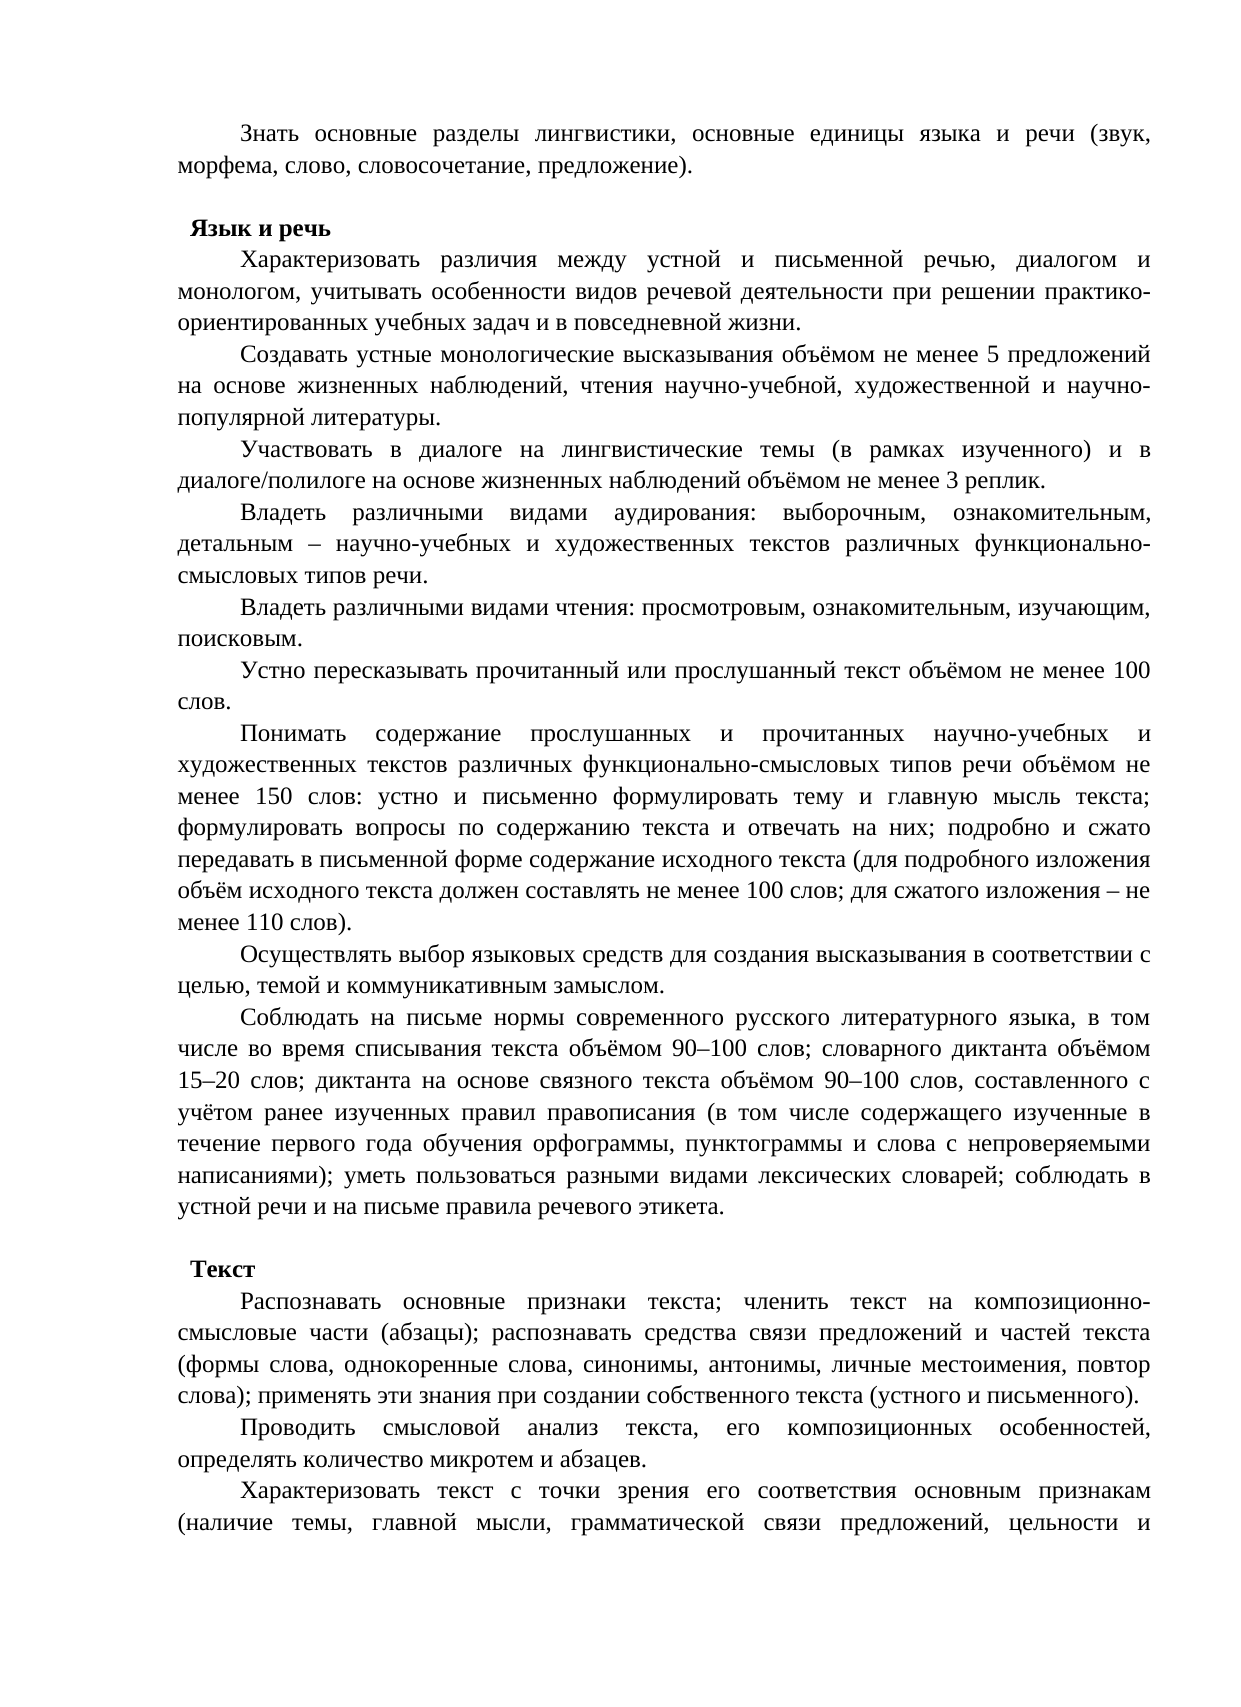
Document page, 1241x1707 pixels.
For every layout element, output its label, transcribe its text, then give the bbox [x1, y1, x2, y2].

text Осуществлять выбор языковых средств для создания высказывания в соответствии с целью, темой и коммуникативным замыслом. [177, 939, 1152, 999]
text Владеть различными видами чтения: просмотровым, ознакомительным, изучающим, поисковым. [177, 592, 1152, 652]
text Знать основные разделы лингвистики, основные единицы языка и речи (звук, морфема, слово, словосочетание, предложение). [177, 118, 1152, 178]
text Распознавать основные признаки текста; членить текст на композиционно-смысловые части (абзацы); распознавать средства связи предложений и частей текста (формы слова, однокоренные слова, синонимы, антонимы, личные местоимения, повтор слова); применять эти знания при создании собственного текста (устного и письменного). [177, 1286, 1152, 1409]
text Понимать содержание прослушанных и прочитанных научно-учебных и художественных текстов различных функционально-смысловых типов речи объёмом не менее 150 слов: устно и письменно формулировать тему и главную мысль текста; формулировать вопросы по содержанию текста и отвечать на них; подробно и сжато передавать в письменной форме содержание исходного текста (для подробного изложения объём исходного текста должен составлять не менее 100 слов; для сжатого изложения – не менее 110 слов). [177, 718, 1152, 936]
text Проводить смысловой анализ текста, его композиционных особенностей, определять количество микротем и абзацев. [177, 1412, 1152, 1472]
text Участвовать в диалоге на лингвистические темы (в рамках изученного) и в диалоге/полилоге на основе жизненных наблюдений объёмом не менее 3 реплик. [177, 434, 1152, 494]
text Владеть различными видами аудирования: выборочным, ­ознакомительным, детальным – научно-учебных и художественных текстов различных функционально-смысловых типов речи. [177, 497, 1152, 589]
text Характеризовать различия между устной и письменной речью, диалогом и монологом, учитывать особенности видов речевой деятельности при решении практико-ориентированных учебных задач и в повседневной жизни. [177, 244, 1152, 336]
text Соблюдать на письме нормы современного русского литературного языка, в том числе во время списывания текста объёмом 90–100 слов; словарного диктанта объёмом 15–20 слов; диктанта на основе связного текста объёмом 90–100 слов, составленного с учётом ранее изученных правил правописания (в том числе содержащего изученные в течение первого года обучения орфограммы, пунктограммы и слова с непроверяемыми написаниями); уметь пользоваться разными видами лексических словарей; соблюдать в устной речи и на письме правила речевого этикета. [177, 1002, 1152, 1220]
text Текст [190, 1254, 1152, 1283]
text Создавать устные монологические высказывания объёмом не менее 5 предложений на основе жизненных наблюдений, чтения научно-учебной, художественной и научно-популярной литературы. [177, 339, 1152, 431]
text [177, 1475, 1152, 1536]
text Устно пересказывать прочитанный или прослушанный текст объёмом не менее 100 слов. [177, 655, 1152, 715]
text Язык и речь [190, 213, 1152, 242]
